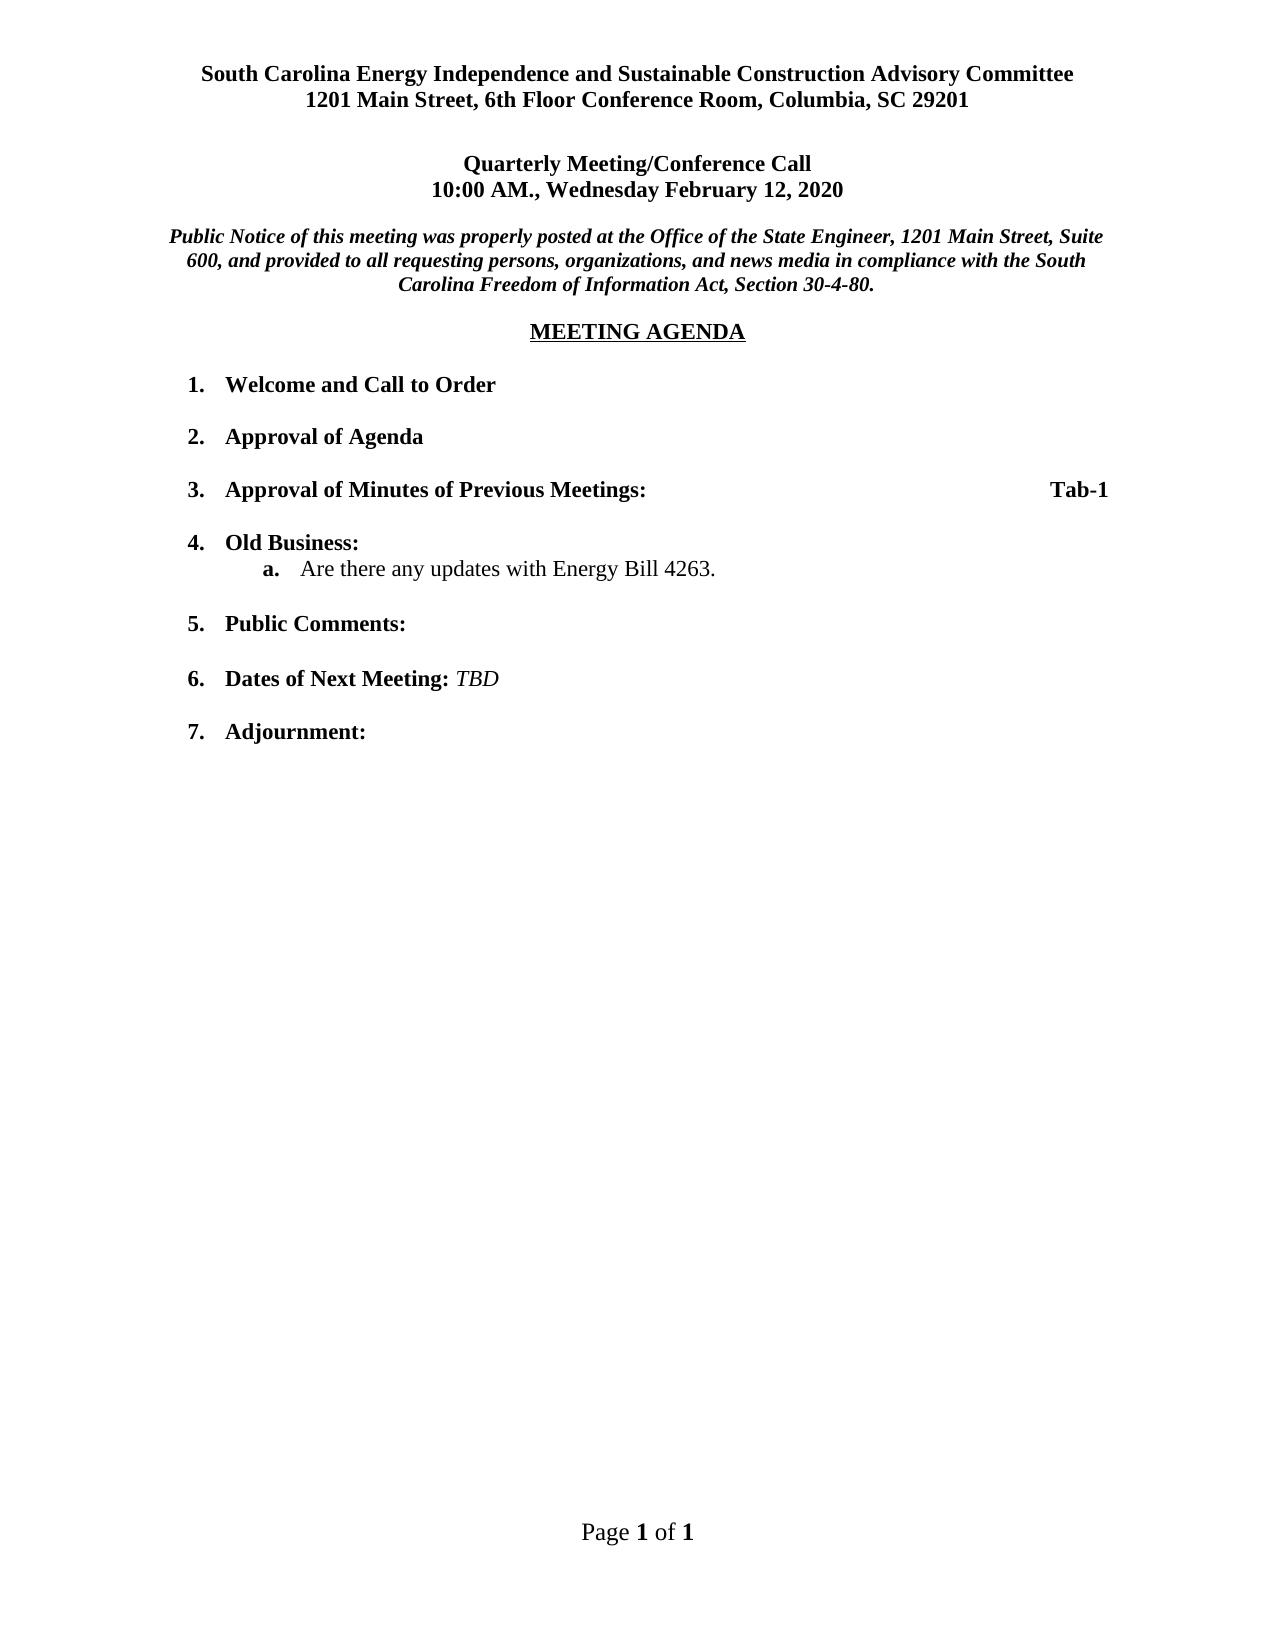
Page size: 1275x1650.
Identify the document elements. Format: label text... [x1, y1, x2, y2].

list Adjournment: [187, 718, 1125, 744]
text Public Notice of this meeting was properly posted at the Office of the State Engineer, 1201 Main Street, Suite 600, and provided to all requesting persons, organizations, and news media in compliance with the South Carolina Freedom of Information Act, Section 30-4-80. [150, 224, 1125, 296]
list Public Comments: [187, 610, 1125, 637]
list Welcome and Call to Order [187, 371, 1125, 397]
text MEETING AGENDA [150, 318, 1125, 344]
text Quarterly Meeting/Conference Call [150, 150, 1125, 176]
list Dates of Next Meeting: TBD [187, 665, 1125, 692]
list Approval of Minutes of Previous Meetings: Tab-1 [187, 476, 1125, 502]
list Old Business: [187, 529, 1125, 555]
list Approval of Agenda [187, 423, 1125, 450]
text 10:00 AM., Wednesday February 12, 2020 [150, 176, 1125, 203]
list Are there any updates with Energy Bill 4263. [262, 555, 1125, 582]
